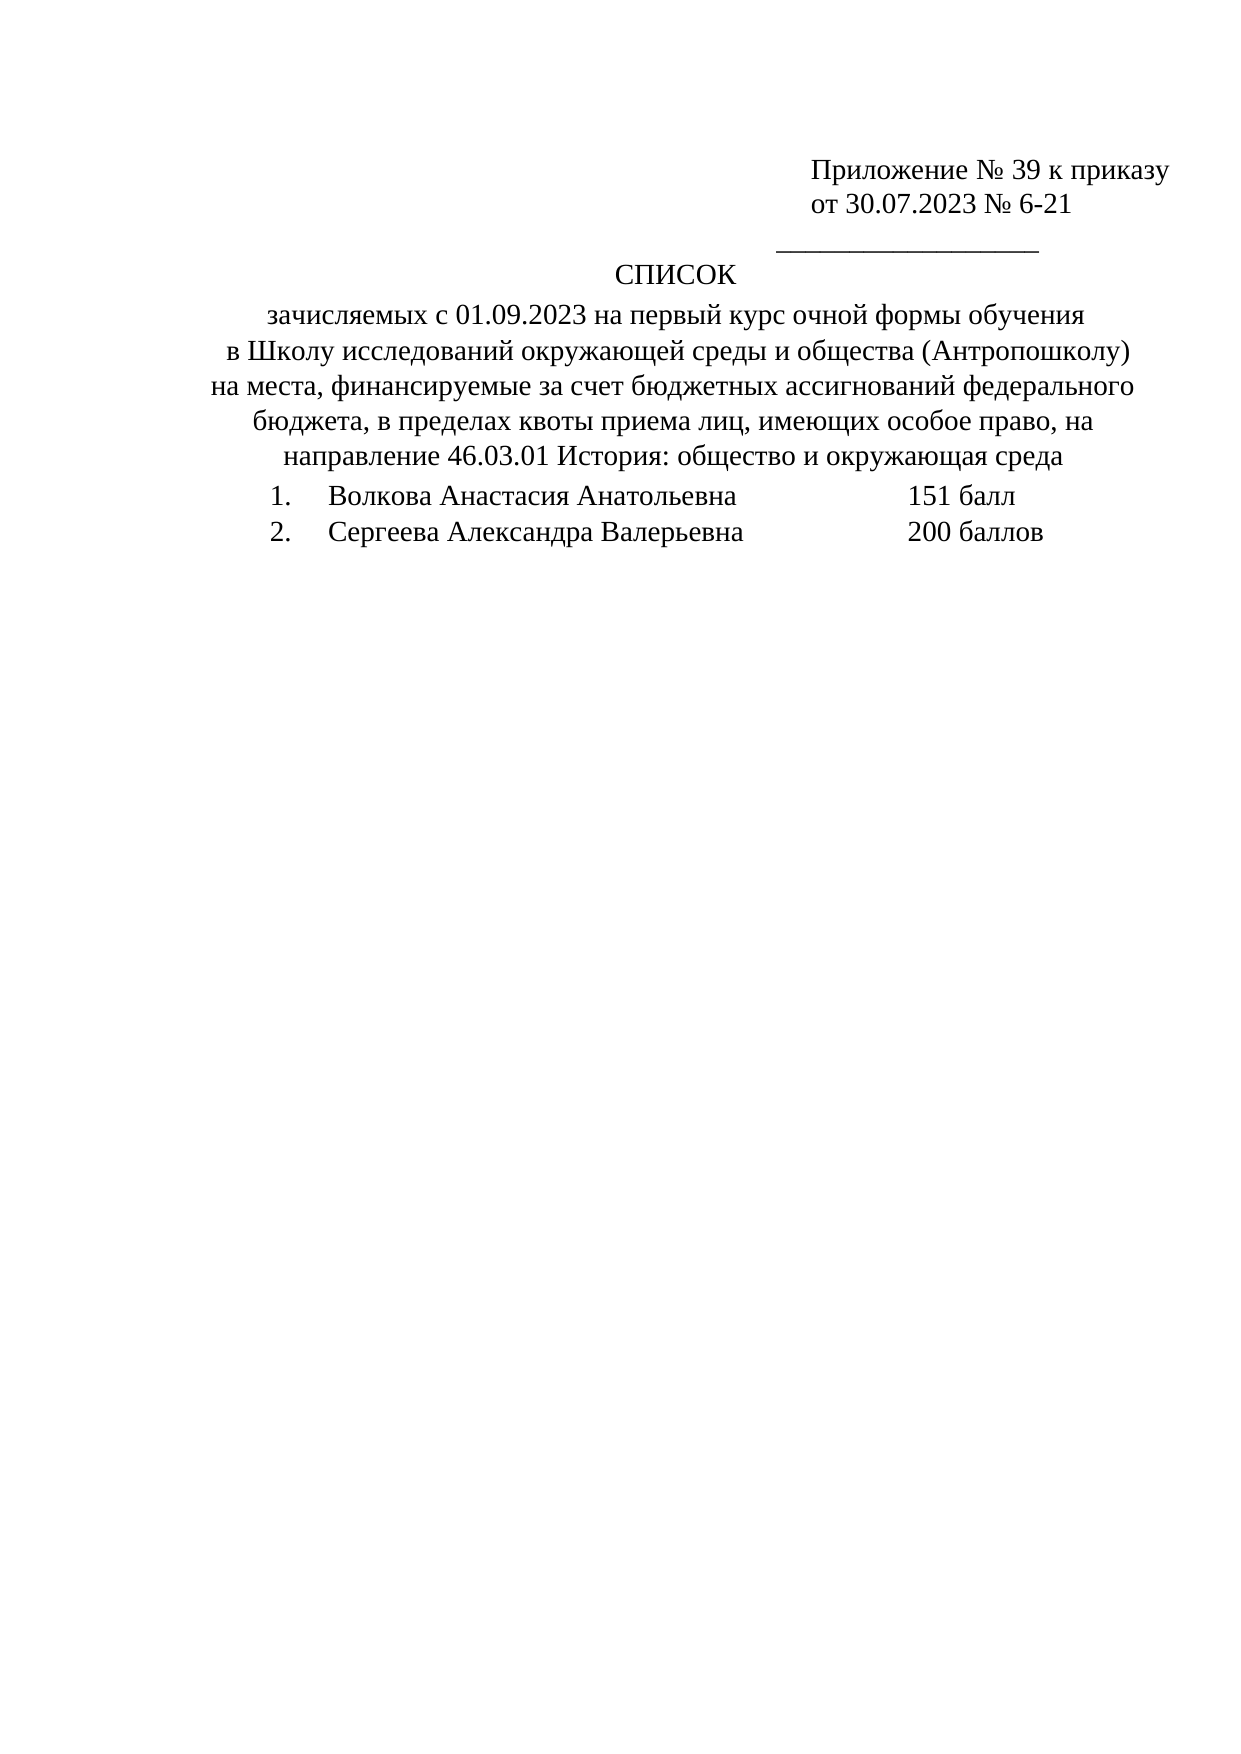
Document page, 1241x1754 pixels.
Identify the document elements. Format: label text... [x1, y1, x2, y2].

table_cell 200 баллов [908, 514, 1044, 551]
table_header 1. Волкова Анастасия Анатольевна [262, 478, 907, 514]
table_header 151 балл [908, 478, 1044, 514]
text зачисляемых с 01.09.2023 на первый курс очной формы обучения [209, 297, 1142, 331]
text __________________ СПИСОК [614, 222, 1158, 290]
text на места, финансируемые за счет бюджетных ассигнований федерального бюджета, в пределах квоты приема лиц, имеющих особое право, на направление 46.03.01 История: общество и окружающая среда [209, 368, 1136, 472]
text в Школу исследований окружающей среды и общества (Антропошколу) [219, 333, 1158, 366]
table_cell 2. Сергеева Александра Валерьевна [262, 514, 907, 551]
